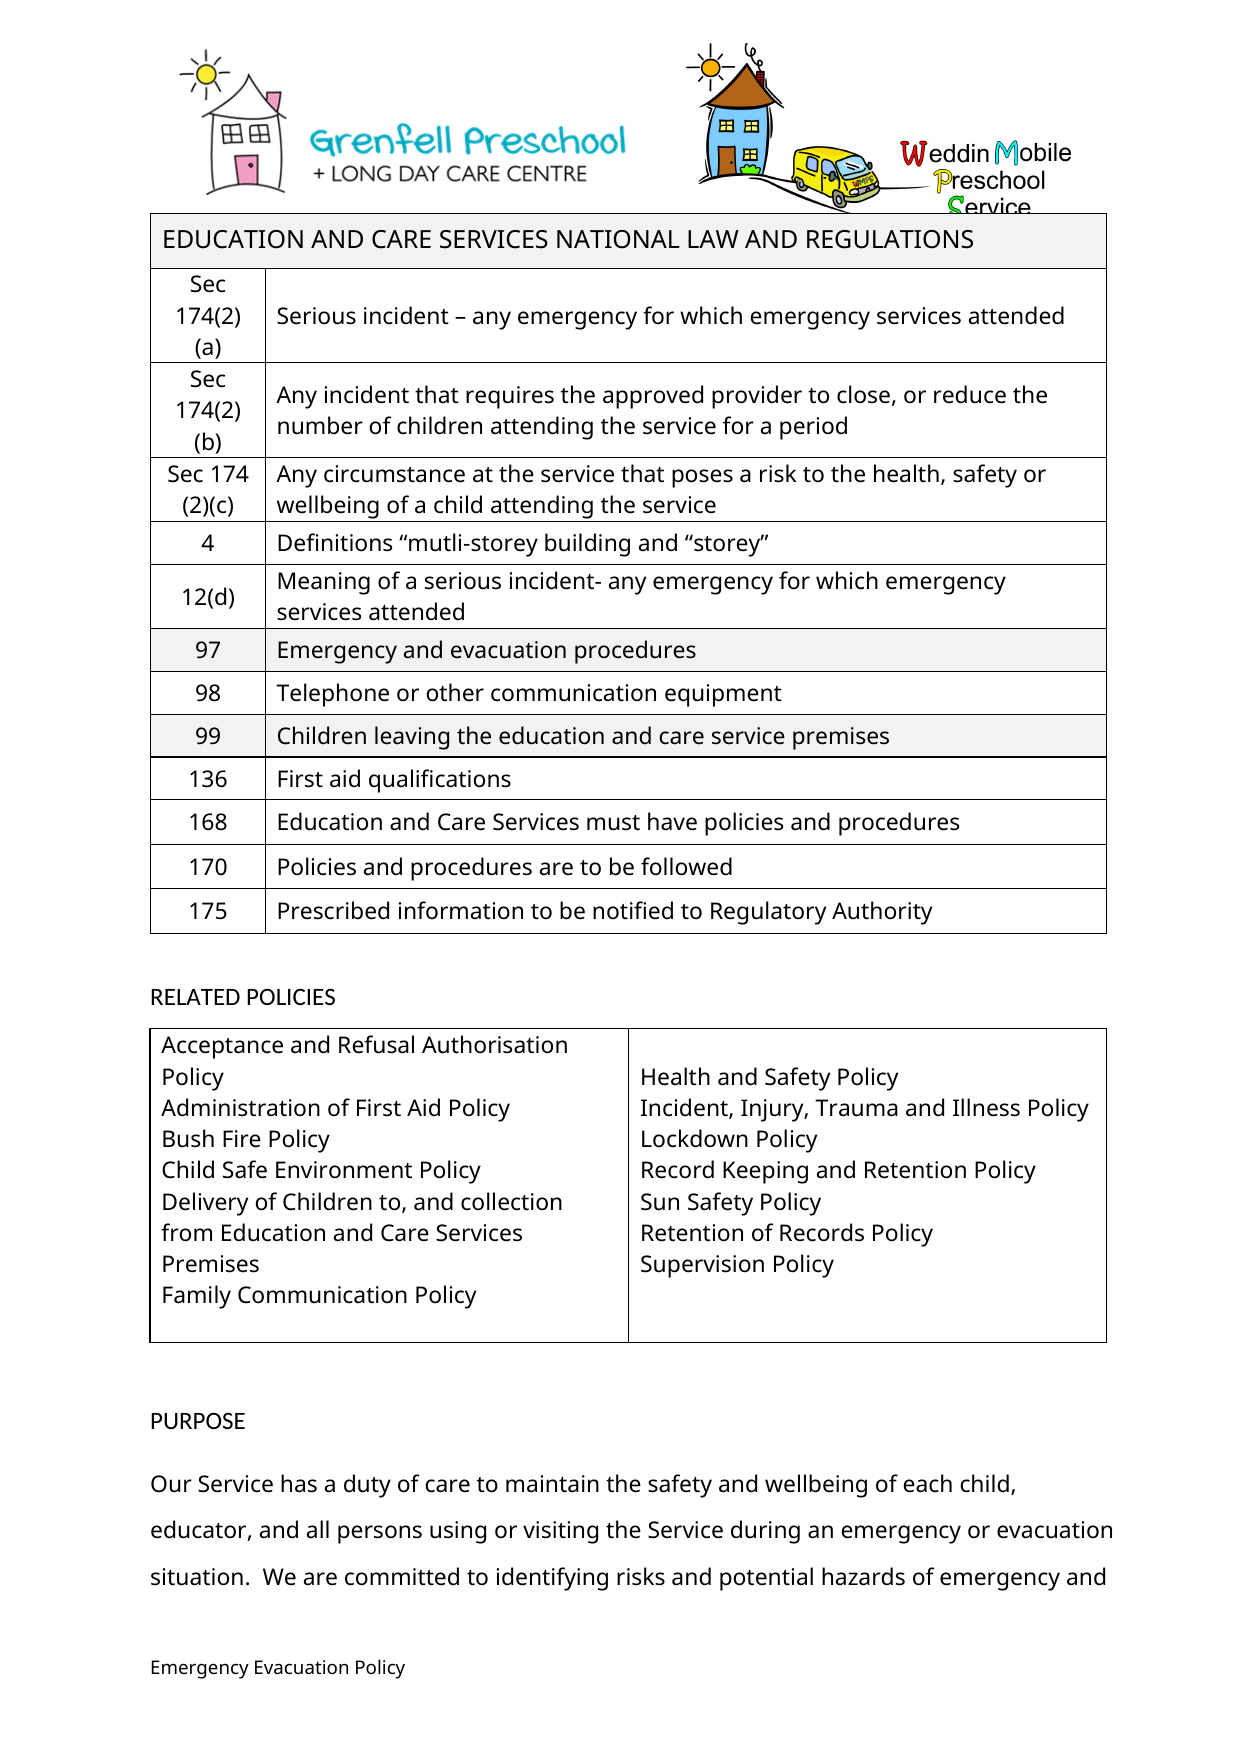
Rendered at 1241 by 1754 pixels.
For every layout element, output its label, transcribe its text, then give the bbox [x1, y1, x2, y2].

table_cell Children leaving the education and care service premises [266, 715, 1106, 756]
text RELATED POLICIES [150, 981, 1122, 1011]
table_cell Sec 174(2)(a) [151, 269, 265, 362]
table_cell Sec 174 (2)(c) [151, 458, 265, 521]
table_cell 99 [151, 715, 265, 756]
table_cell 97 [151, 629, 265, 671]
table_cell Sec 174(2)(b) [151, 363, 265, 457]
table_header Acceptance and Refusal Authorisation Policy Administration of First Aid Policy Bush Fire Policy Child Safe Environment Policy Delivery of Children to, and collection from Education and Care Services Premises Family Communication Policy [151, 1029, 628, 1342]
table_cell Education and Care Services must have policies and procedures [266, 800, 1106, 843]
table_cell 98 [151, 672, 265, 714]
picture [686, 43, 1071, 213]
table_cell 175 [151, 889, 265, 933]
table_cell Definitions “mutli-storey building and “storey” [266, 522, 1106, 564]
table_cell Meaning of a serious incident- any emergency for which emergency services attended [266, 565, 1106, 628]
table_cell 170 [151, 845, 265, 888]
table_cell Serious incident – any emergency for which emergency services attended [266, 269, 1106, 362]
table_cell Any incident that requires the approved provider to close, or reduce the number of children attending the service for a period [266, 363, 1106, 457]
table_cell 168 [151, 800, 265, 843]
table_cell Policies and procedures are to be followed [266, 845, 1106, 888]
table_cell Telephone or other communication equipment [266, 672, 1106, 714]
text PURPOSE [150, 1405, 1122, 1436]
table_cell 136 [151, 758, 265, 799]
table_header Health and Safety Policy Incident, Injury, Trauma and Illness Policy Lockdown Policy Record Keeping and Retention Policy Sun Safety Policy Retention of Records Policy Supervision Policy [629, 1029, 1106, 1342]
table_cell 12(d) [151, 565, 265, 628]
table_cell Emergency and evacuation procedures [266, 629, 1106, 671]
table_header EDUCATION AND CARE SERVICES NATIONAL LAW AND REGULATIONS [151, 214, 1106, 267]
table_cell First aid qualifications [266, 758, 1106, 799]
table_cell Prescribed information to be notified to Regulatory Authority [266, 889, 1106, 933]
picture [168, 26, 645, 213]
table_cell 4 [151, 522, 265, 564]
table_cell Any circumstance at the service that poses a risk to the health, safety or wellbeing of a child attending the service [266, 458, 1106, 521]
